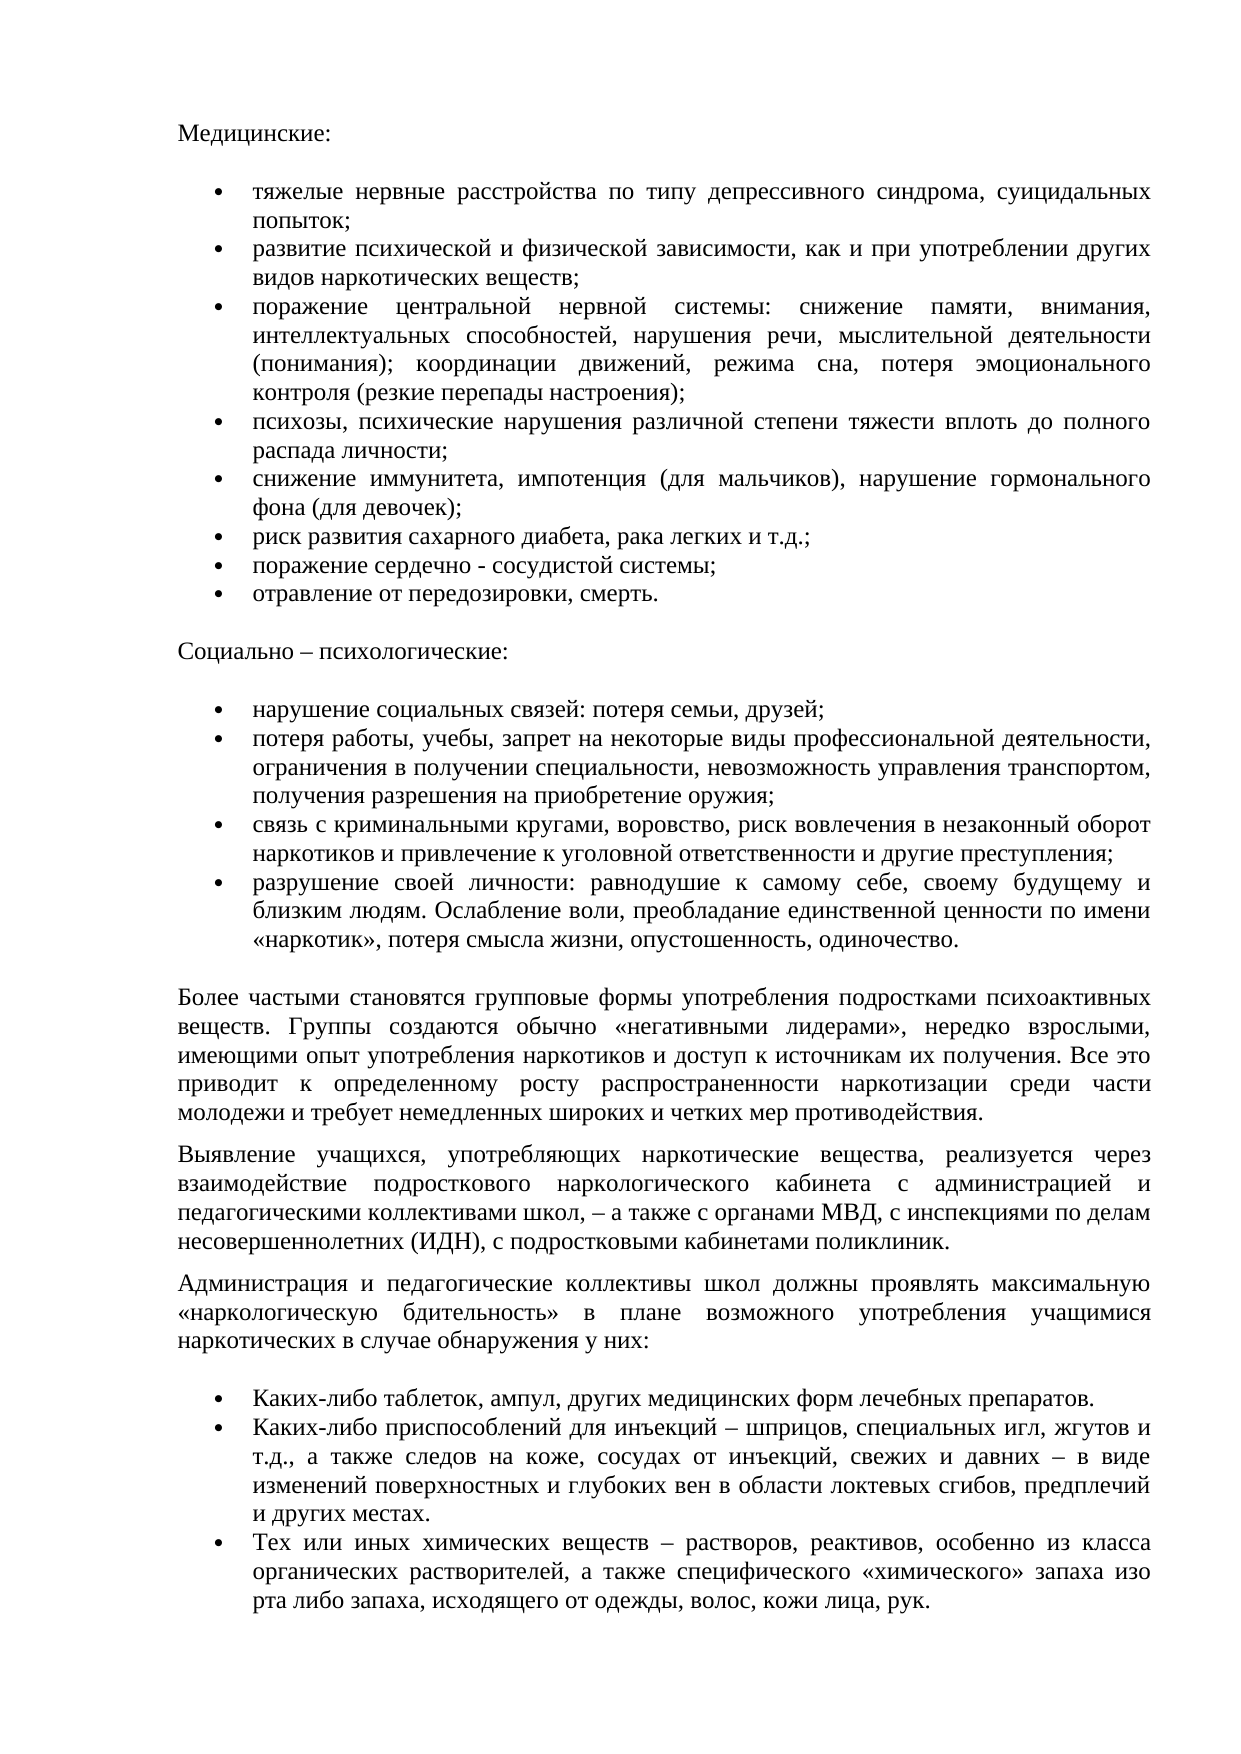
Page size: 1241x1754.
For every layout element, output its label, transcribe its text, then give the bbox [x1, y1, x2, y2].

text Администрация и педагогические коллективы школ должны проявлять максимальную «наркологическую бдительность» в плане возможного употребления учащимися наркотических в случае обнаружения у них: [177, 1268, 1152, 1354]
list Каких-либо таблеток, ампул, других медицинских форм лечебных препаратов. [215, 1383, 1152, 1412]
text Медицинские: [177, 118, 1152, 147]
list Каких-либо приспособлений для инъекций – шприцов, специальных игл, жгутов и т.д., а также следов на коже, сосудах от инъекций, свежих и давних – в виде изменений поверхностных и глубоких вен в области локтевых сгибов, предплечий и других местах. [215, 1412, 1152, 1527]
text Более частыми становятся групповые формы употребления подростками психоактивных веществ. Группы создаются обычно «негативными лидерами», нередко взрослыми, имеющими опыт употребления наркотиков и доступ к источникам их получения. Все это приводит к определенному росту распространенности наркотизации среди части молодежи и требует немедленных широких и четких мер противодействия. [177, 982, 1152, 1126]
list снижение иммунитета, импотенция (для мальчиков), нарушение гормонального фона (для девочек); [215, 463, 1152, 521]
list потеря работы, учебы, запрет на некоторые виды профессиональной деятельности, ограничения в получении специальности, невозможность управления транспортом, получения разрешения на приобретение оружия; [215, 723, 1152, 809]
list развитие психической и физической зависимости, как и при употреблении других видов наркотических веществ; [215, 233, 1152, 291]
text Выявление учащихся, употребляющих наркотические вещества, реализуется через взаимодействие подросткового наркологического кабинета с администрацией и педагогическими коллективами школ, – а также с органами МВД, с инспекциями по делам несовершеннолетних (ИДН), с подростковыми кабинетами поликлиник. [177, 1139, 1152, 1254]
list поражение центральной нервной системы: снижение памяти, внимания, интеллектуальных способностей, нарушения речи, мыслительной деятельности (понимания); координации движений, режима сна, потеря эмоционального контроля (резкие перепады настроения); [215, 291, 1152, 406]
text Социально – психологические: [177, 636, 1152, 665]
list тяжелые нервные расстройства по типу депрессивного синдрома, суицидальных попыток; [215, 176, 1152, 233]
list разрушение своей личности: равнодушие к самому себе, своему будущему и близким людям. Ослабление воли, преобладание единственной ценности по имени «наркотик», потеря смысла жизни, опустошенность, одиночество. [215, 867, 1152, 953]
list нарушение социальных связей: потеря семьи, друзей; [215, 694, 1152, 723]
list отравление от передозировки, смерть. [215, 578, 1152, 607]
list психозы, психические нарушения различной степени тяжести вплоть до полного распада личности; [215, 406, 1152, 463]
list поражение сердечно - сосудистой системы; [215, 550, 1152, 578]
list Тех или иных химических веществ – растворов, реактивов, особенно из класса органических растворителей, а также специфического «химического» запаха изо рта либо запаха, исходящего от одежды, волос, кожи лица, рук. [215, 1527, 1152, 1613]
list риск развития сахарного диабета, рака легких и т.д.; [215, 521, 1152, 550]
list связь с криминальными кругами, воровство, риск вовлечения в незаконный оборот наркотиков и привлечение к уголовной ответственности и другие преступления; [215, 809, 1152, 867]
